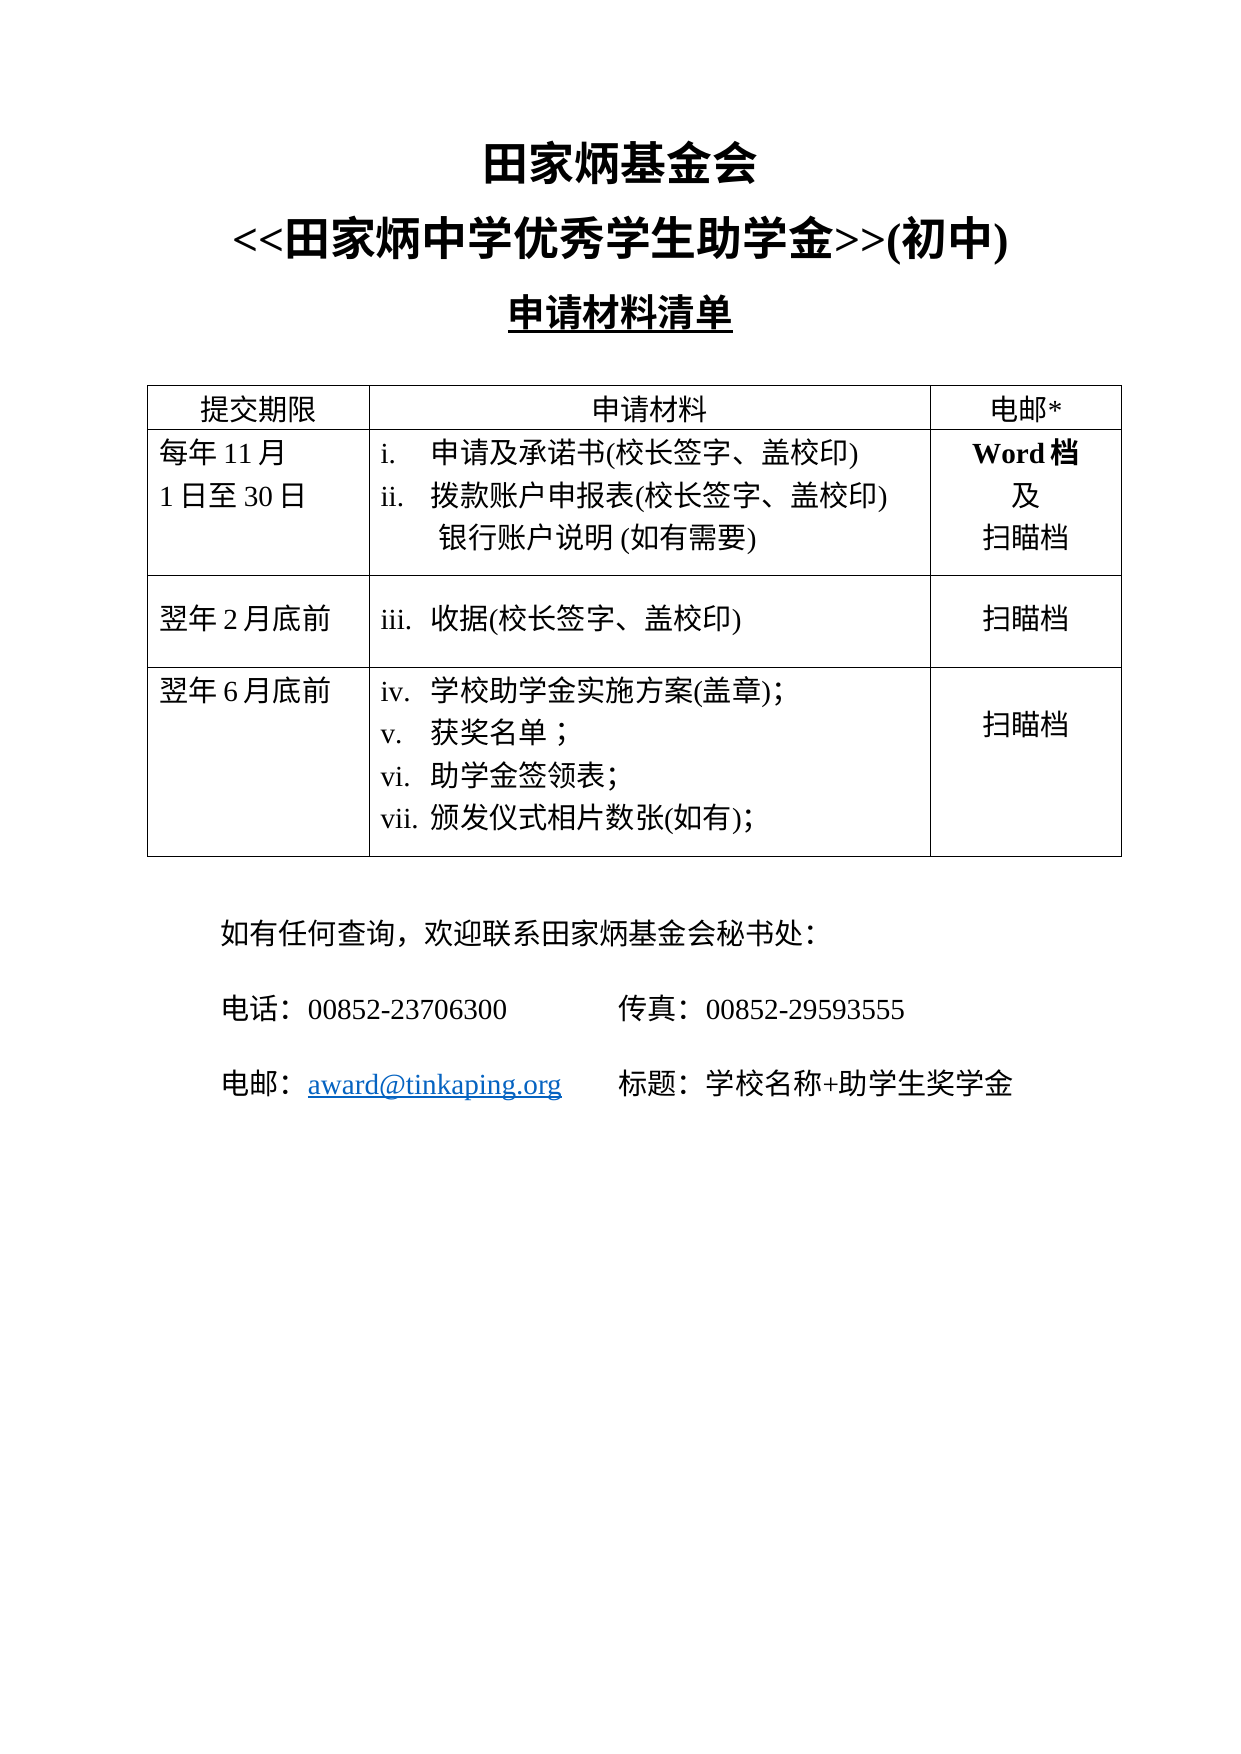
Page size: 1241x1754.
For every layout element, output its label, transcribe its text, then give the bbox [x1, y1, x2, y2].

table_cell 申请及承诺书(校长签字、盖校印) 拨款账户申报表(校长签字、盖校印) 银行账户说明 (如有需要) [370, 430, 930, 575]
table_cell 翌年2月底前 [148, 576, 369, 667]
text 如有任何查询，欢迎联系田家炳基金会秘书处： [220, 894, 1122, 969]
text 电话：00852-23706300 传真：00852-29593555 [220, 969, 1122, 1044]
table_cell Word档 及 扫瞄档 [931, 430, 1121, 575]
text 电邮：award@tinkaping.org 标题：学校名称+助学生奖学金 [220, 1044, 1122, 1119]
table_header 电邮* [931, 386, 1121, 429]
table_cell 收据(校长签字、盖校印) [370, 576, 930, 667]
text 申请材料清单 [118, 273, 1122, 348]
table_cell 翌年6月底前 [148, 668, 369, 856]
table_cell 扫瞄档 [931, 668, 1121, 856]
table_header 申请材料 [370, 386, 930, 429]
table_header 提交期限 [148, 386, 369, 429]
table_cell 扫瞄档 [931, 576, 1121, 667]
table_cell 学校助学金实施方案(盖章)； 获奖名单； 助学金签领表； 颁发仪式相片数张(如有)； [370, 668, 930, 856]
text <<田家炳中学优秀学生助学金>>(初中) [118, 198, 1122, 273]
text 田家炳基金会 [118, 123, 1122, 198]
table_cell 每年11月 1日至30日 [148, 430, 369, 575]
